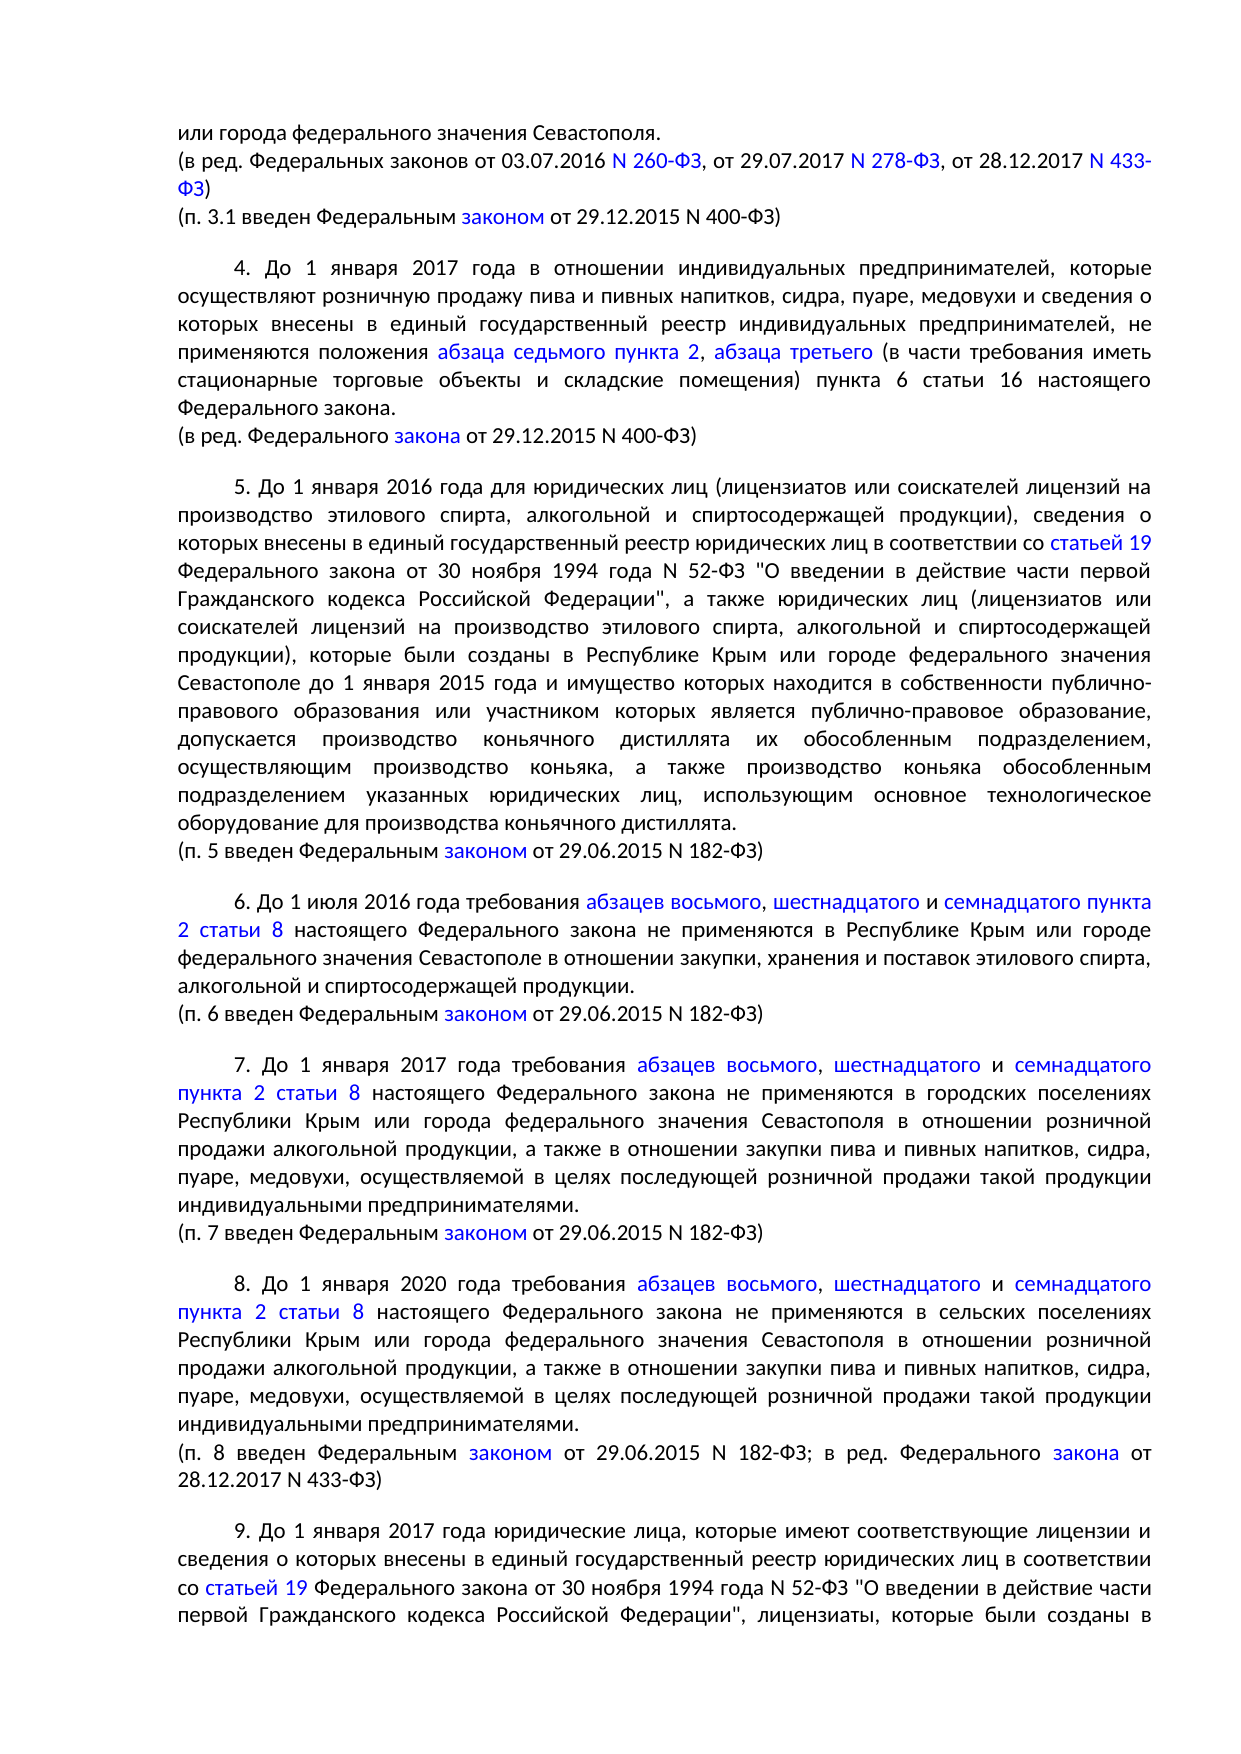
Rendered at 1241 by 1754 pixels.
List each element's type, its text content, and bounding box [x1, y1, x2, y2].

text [177, 1517, 1152, 1629]
text (п. 8 введен Федеральным законом от 29.06.2015 N 182-ФЗ; в ред. Федерального закона от 28.12.2017 N 433-ФЗ) [177, 1438, 1152, 1494]
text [177, 118, 1152, 146]
text (в ред. Федерального закона от 29.12.2015 N 400-ФЗ) [177, 421, 1152, 449]
text 7. До 1 января 2017 года требования абзацев восьмого, шестнадцатого и семнадцатого пункта 2 статьи 8 настоящего Федерального закона не применяются в городских поселениях Республики Крым или города федерального значения Севастополя в отношении розничной продажи алкогольной продукции, а также в отношении закупки пива и пивных напитков, сидра, пуаре, медовухи, осуществляемой в целях последующей розничной продажи такой продукции индивидуальными предпринимателями. [177, 1050, 1152, 1218]
text (в ред. Федеральных законов от 03.07.2016 N 260-ФЗ, от 29.07.2017 N 278-ФЗ, от 28.12.2017 N 433-ФЗ) [177, 146, 1152, 202]
text 8. До 1 января 2020 года требования абзацев восьмого, шестнадцатого и семнадцатого пункта 2 статьи 8 настоящего Федерального закона не применяются в сельских поселениях Республики Крым или города федерального значения Севастополя в отношении розничной продажи алкогольной продукции, а также в отношении закупки пива и пивных напитков, сидра, пуаре, медовухи, осуществляемой в целях последующей розничной продажи такой продукции индивидуальными предпринимателями. [177, 1269, 1152, 1438]
text (п. 5 введен Федеральным законом от 29.06.2015 N 182-ФЗ) [177, 836, 1152, 864]
text 5. До 1 января 2016 года для юридических лиц (лицензиатов или соискателей лицензий на производство этилового спирта, алкогольной и спиртосодержащей продукции), сведения о которых внесены в единый государственный реестр юридических лиц в соответствии со статьей 19 Федерального закона от 30 ноября 1994 года N 52-ФЗ "О введении в действие части первой Гражданского кодекса Российской Федерации", а также юридических лиц (лицензиатов или соискателей лицензий на производство этилового спирта, алкогольной и спиртосодержащей продукции), которые были созданы в Республике Крым или городе федерального значения Севастополе до 1 января 2015 года и имущество которых находится в собственности публично-правового образования или участником которых является публично-правовое образование, допускается производство коньячного дистиллята их обособленным подразделением, осуществляющим производство коньяка, а также производство коньяка обособленным подразделением указанных юридических лиц, использующим основное технологическое оборудование для производства коньячного дистиллята. [177, 472, 1152, 836]
text (п. 3.1 введен Федеральным законом от 29.12.2015 N 400-ФЗ) [177, 202, 1152, 230]
text 4. До 1 января 2017 года в отношении индивидуальных предпринимателей, которые осуществляют розничную продажу пива и пивных напитков, сидра, пуаре, медовухи и сведения о которых внесены в единый государственный реестр индивидуальных предпринимателей, не применяются положения абзаца седьмого пункта 2, абзаца третьего (в части требования иметь стационарные торговые объекты и складские помещения) пункта 6 статьи 16 настоящего Федерального закона. [177, 253, 1152, 421]
text (п. 6 введен Федеральным законом от 29.06.2015 N 182-ФЗ) [177, 999, 1152, 1027]
text (п. 7 введен Федеральным законом от 29.06.2015 N 182-ФЗ) [177, 1218, 1152, 1247]
text 6. До 1 июля 2016 года требования абзацев восьмого, шестнадцатого и семнадцатого пункта 2 статьи 8 настоящего Федерального закона не применяются в Республике Крым или городе федерального значения Севастополе в отношении закупки, хранения и поставок этилового спирта, алкогольной и спиртосодержащей продукции. [177, 887, 1152, 999]
